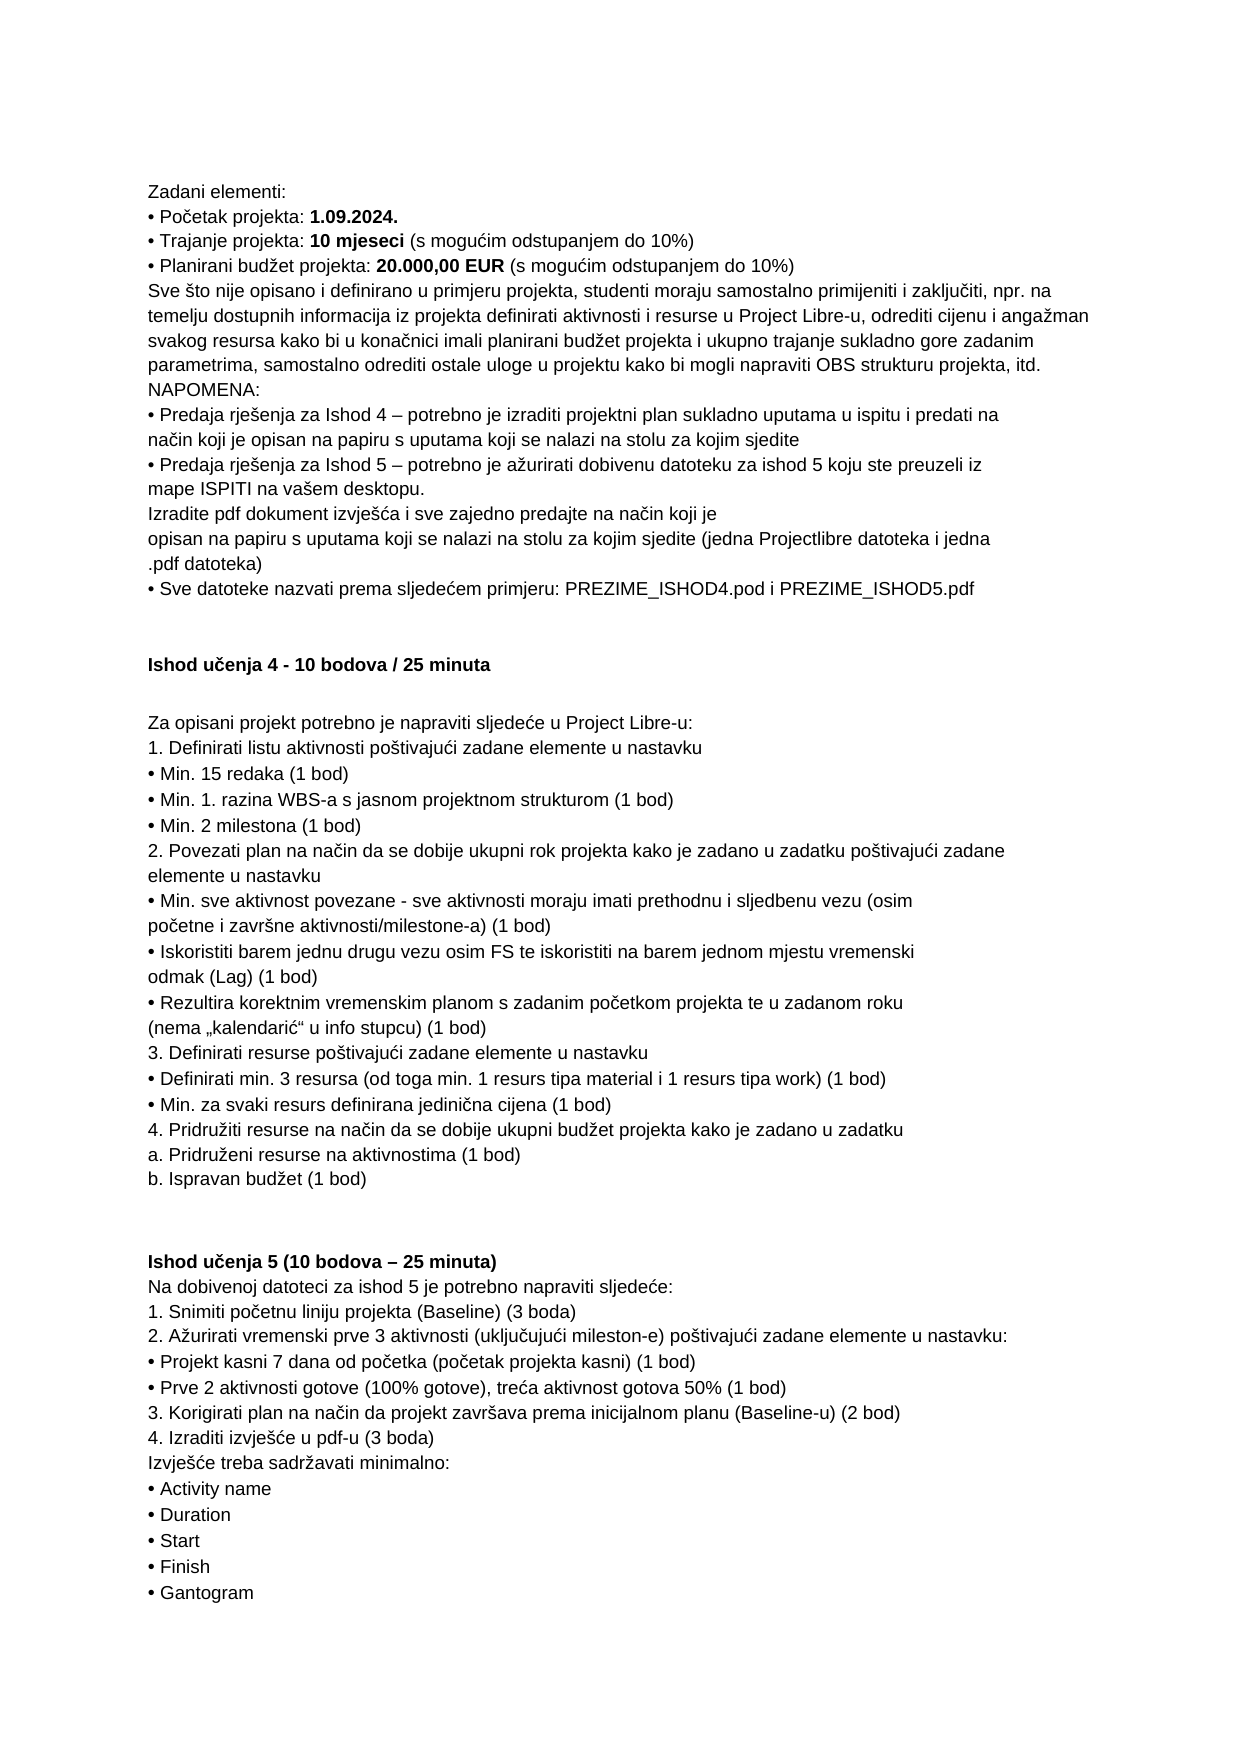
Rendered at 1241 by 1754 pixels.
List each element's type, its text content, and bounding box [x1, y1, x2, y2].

text Izradite pdf dokument izvješća i sve zajedno predajte na način koji je opisan na papiru s uputama koji se nalazi na stolu za kojim sjedite (jedna Projectlibre datoteka i jedna .pdf datoteka) • Sve datoteke nazvati prema sljedećem primjeru: PREZIME_ISHOD4.pod i PREZIME_ISHOD5.pdf [148, 503, 1093, 599]
text Zadani elementi: • Početak projekta: 1.09.2024. • Trajanje projekta: 10 mjeseci (s mogućim odstupanjem do 10%) • Planirani budžet projekta: 20.000,00 EUR (s mogućim odstupanjem do 10%) Sve što nije opisano i definirano u primjeru projekta, studenti moraju samostalno primijeniti i zaključiti, npr. na temelju dostupnih informacija iz projekta definirati aktivnosti i resurse u Project Libre-u, odrediti cijenu i angažman svakog resursa kako bi u konačnici imali planirani budžet projekta i ukupno trajanje sukladno gore zadanim parametrima, samostalno odrediti ostale uloge u projektu kako bi mogli napraviti OBS strukturu projekta, itd. NAPOMENA: • Predaja rješenja za Ishod 4 – potrebno je izraditi projektni plan sukladno uputama u ispitu i predati na način koji je opisan na papiru s uputama koji se nalazi na stolu za kojim sjedite • Predaja rješenja za Ishod 5 – potrebno je ažurirati dobivenu datoteku za ishod 5 koju ste preuzeli iz mape ISPITI na vašem desktopu. [148, 148, 1093, 500]
text Ishod učenja 5 (10 bodova – 25 minuta) Na dobivenoj datoteci za ishod 5 je potrebno napraviti sljedeće: 1. Snimiti početnu liniju projekta (Baseline) (3 boda) 2. Ažurirati vremenski prve 3 aktivnosti (uključujući mileston-e) poštivajući zadane elemente u nastavku: • Projekt kasni 7 dana od početka (početak projekta kasni) (1 bod) • Prve 2 aktivnosti gotove (100% gotove), treća aktivnost gotova 50% (1 bod) 3. Korigirati plan na način da projekt završava prema inicijalnom planu (Baseline-u) (2 bod) 4. Izraditi izvješće u pdf-u (3 boda) Izvješće treba sadržavati minimalno: • Activity name • Duration • Start • Finish • Gantogram [148, 1218, 1093, 1603]
text Ishod učenja 4 - 10 bodova / 25 minuta [148, 654, 1093, 676]
text Za opisani projekt potrebno je napraviti sljedeće u Project Libre-u: 1. Definirati listu aktivnosti poštivajući zadane elemente u nastavku • Min. 15 redaka (1 bod) • Min. 1. razina WBS-a s jasnom projektnom strukturom (1 bod) • Min. 2 milestona (1 bod) 2. Povezati plan na način da se dobije ukupni rok projekta kako je zadano u zadatku poštivajući zadane elemente u nastavku • Min. sve aktivnost povezane - sve aktivnosti moraju imati prethodnu i sljedbenu vezu (osim početne i završne aktivnosti/milestone-a) (1 bod) • Iskoristiti barem jednu drugu vezu osim FS te iskoristiti na barem jednom mjestu vremenski odmak (Lag) (1 bod) • Rezultira korektnim vremenskim planom s zadanim početkom projekta te u zadanom roku (nema „kalendarić“ u info stupcu) (1 bod) 3. Definirati resurse poštivajući zadane elemente u nastavku • Definirati min. 3 resursa (od toga min. 1 resurs tipa material i 1 resurs tipa work) (1 bod) • Min. za svaki resurs definirana jedinična cijena (1 bod) 4. Pridružiti resurse na način da se dobije ukupni budžet projekta kako je zadano u zadatku a. Pridruženi resurse na aktivnostima (1 bod) b. Ispravan budžet (1 bod) [148, 679, 1093, 1190]
